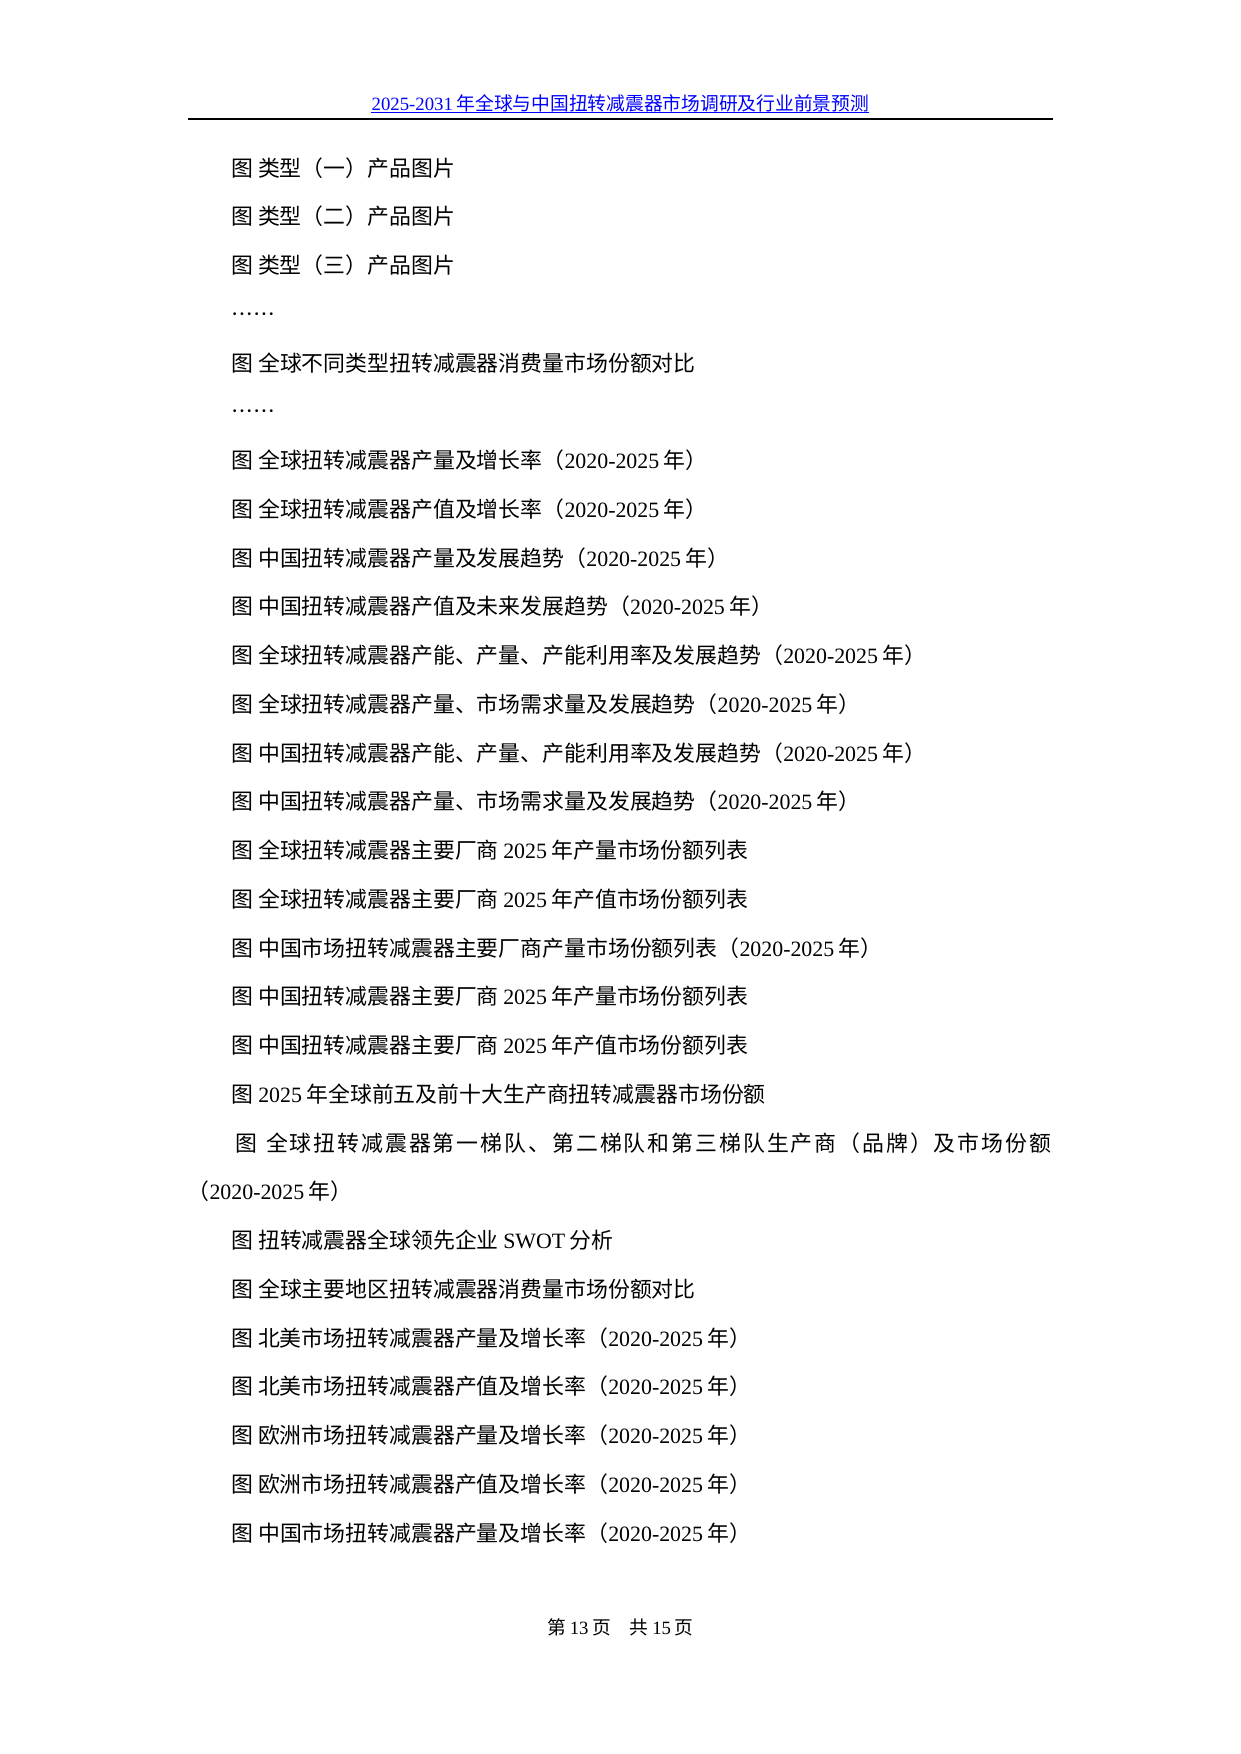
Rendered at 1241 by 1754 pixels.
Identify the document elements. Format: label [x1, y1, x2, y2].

text [187, 150, 1053, 1548]
